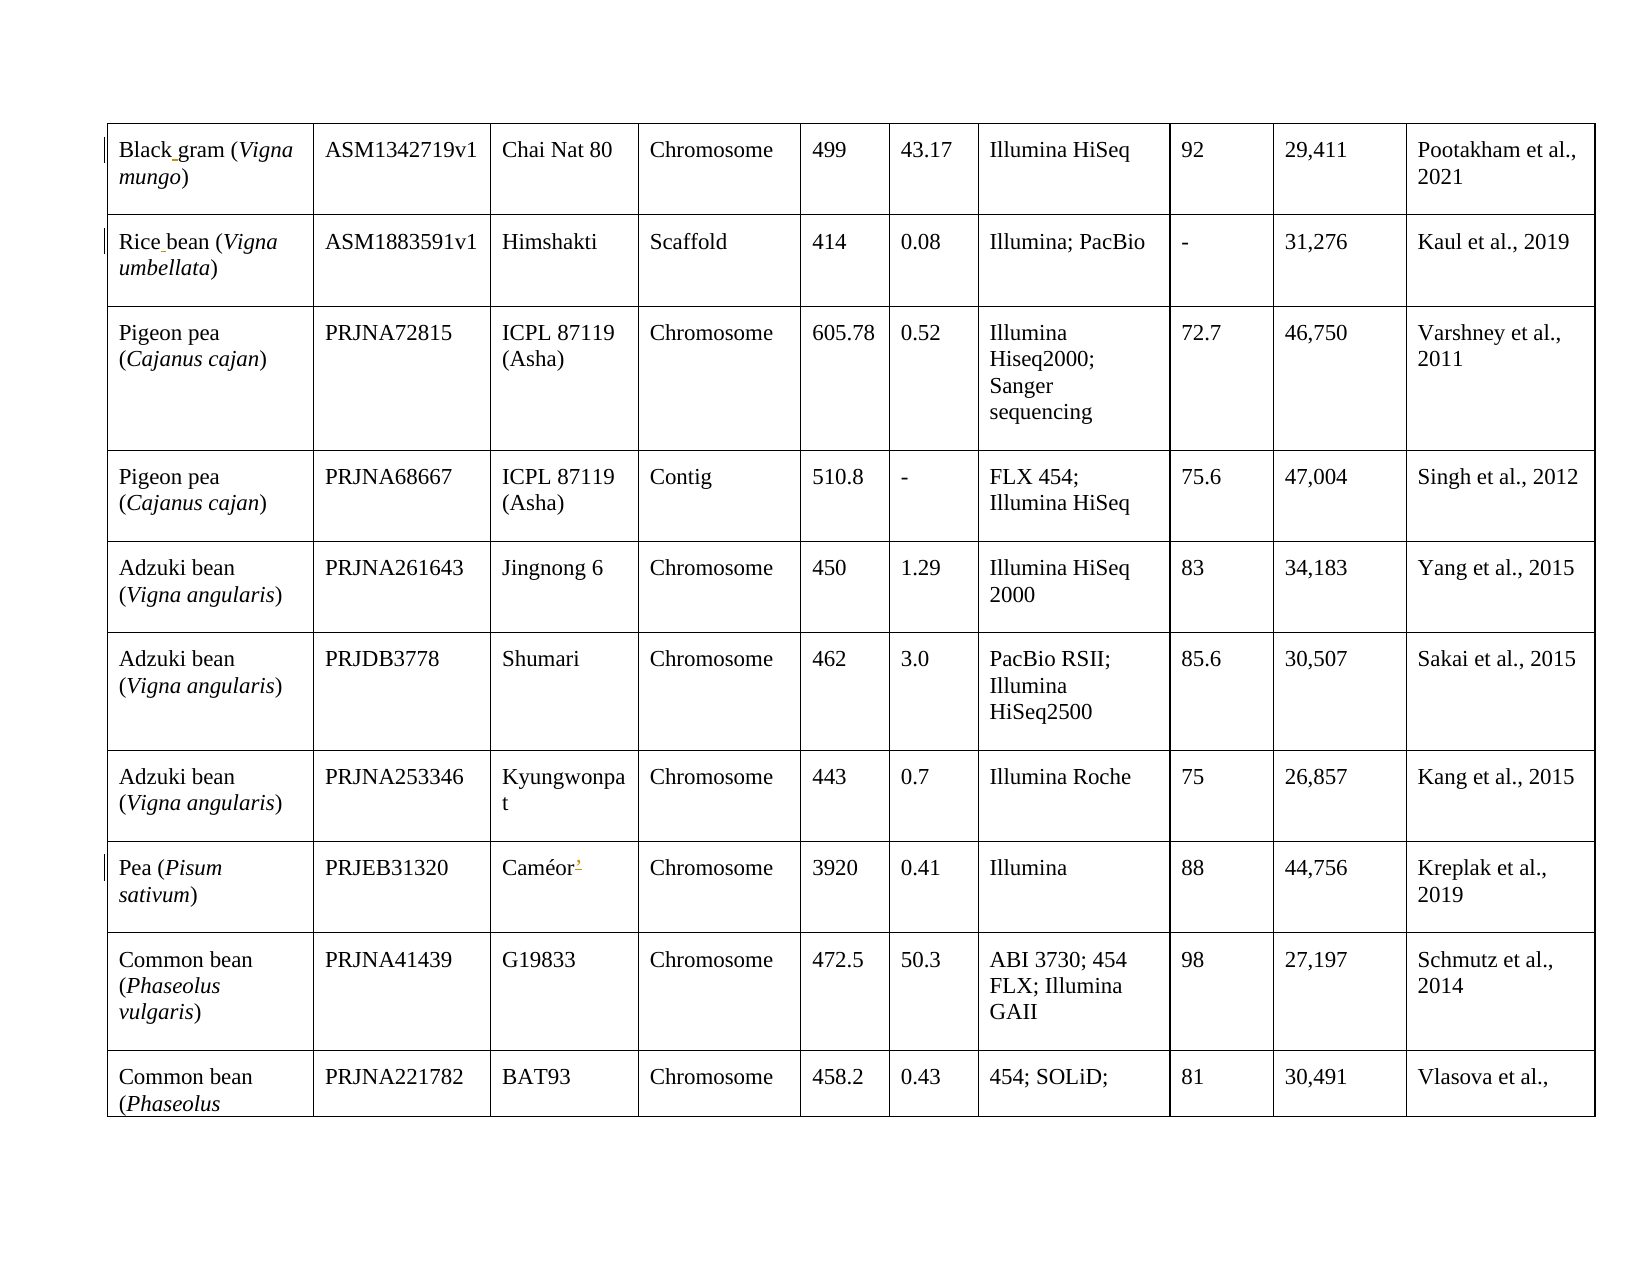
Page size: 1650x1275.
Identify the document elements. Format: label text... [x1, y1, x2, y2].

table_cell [108, 124, 313, 214]
table_cell Illumina Roche [979, 751, 1169, 841]
table_cell Shumari [491, 633, 638, 749]
table_cell BAT93 [491, 1051, 638, 1116]
table_cell - [1171, 215, 1273, 306]
table_cell PRJNA261643 [314, 542, 490, 632]
table_cell Illumina HiSeq [979, 124, 1169, 214]
table_cell Sakai et al., 2015 [1407, 633, 1594, 749]
table_cell Scaffold [639, 215, 800, 306]
table_cell 34,183 [1274, 542, 1406, 632]
table_cell Pigeon pea (Cajanus cajan) [108, 451, 313, 541]
table_cell 43.17 [890, 124, 978, 214]
table_cell Illumina [979, 842, 1169, 932]
table_cell Chromosome [639, 124, 800, 214]
table_cell 0.41 [890, 842, 978, 932]
table_cell 30,491 [1274, 1051, 1406, 1116]
table_cell 83 [1171, 542, 1273, 632]
table_cell PRJDB3778 [314, 633, 490, 749]
table_cell Pea (Pisum sativum) [108, 842, 313, 932]
table_cell - [890, 451, 978, 541]
table_cell Adzuki bean (Vigna angularis) [108, 633, 313, 749]
table_cell 47,004 [1274, 451, 1406, 541]
table_cell 27,197 [1274, 933, 1406, 1050]
table_cell 605.78 [801, 307, 889, 449]
table_cell ICPL 87119 (Asha) [491, 307, 638, 449]
table_cell PRJNA72815 [314, 307, 490, 449]
table_cell 75.6 [1171, 451, 1273, 541]
table_cell PRJNA253346 [314, 751, 490, 841]
table_cell 458.2 [801, 1051, 889, 1116]
table_cell PRJNA41439 [314, 933, 490, 1050]
table_cell PacBio RSII; Illumina HiSeq2500 [979, 633, 1169, 749]
table_cell Varshney et al., 2011 [1407, 307, 1594, 449]
table_cell Chromosome [639, 1051, 800, 1116]
table_cell 50.3 [890, 933, 978, 1050]
table_cell 72.7 [1171, 307, 1273, 449]
table_cell Common bean (Phaseolus vulgaris) [108, 933, 313, 1050]
table_cell ABI 3730; 454 FLX; Illumina GAII [979, 933, 1169, 1050]
table_cell 1.29 [890, 542, 978, 632]
table_cell Jingnong 6 [491, 542, 638, 632]
table_cell 81 [1171, 1051, 1273, 1116]
table_cell ASM1342719v1 [314, 124, 490, 214]
table_cell 454; SOLiD; Sanger [979, 1051, 1169, 1116]
table_cell 75 [1171, 751, 1273, 841]
table_cell ASM1883591v1 [314, 215, 490, 306]
table_cell 510.8 [801, 451, 889, 541]
table_cell Kyungwonpat [491, 751, 638, 841]
table_cell PRJNA221782 [314, 1051, 490, 1116]
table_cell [108, 1051, 313, 1116]
table_cell 499 [801, 124, 889, 214]
table_cell Adzuki bean (Vigna angularis) [108, 751, 313, 841]
table_cell 29,411 [1274, 124, 1406, 214]
table_cell ICPL 87119 (Asha) [491, 451, 638, 541]
table_cell Illumina Hiseq2000; Sanger sequencing [979, 307, 1169, 449]
table_cell 3920 [801, 842, 889, 932]
table_cell 92 [1171, 124, 1273, 214]
table_cell Himshakti [491, 215, 638, 306]
table_cell Illumina; PacBio [979, 215, 1169, 306]
table_cell 443 [801, 751, 889, 841]
table_cell Chromosome [639, 842, 800, 932]
table_cell 88 [1171, 842, 1273, 932]
table_cell 30,507 [1274, 633, 1406, 749]
table_cell Chai Nat 80 [491, 124, 638, 214]
table_cell Chromosome [639, 751, 800, 841]
table_cell Chromosome [639, 633, 800, 749]
table_cell 85.6 [1171, 633, 1273, 749]
table_cell 3.0 [890, 633, 978, 749]
table_cell Adzuki bean (Vigna angularis) [108, 542, 313, 632]
table_cell 31,276 [1274, 215, 1406, 306]
table_cell 26,857 [1274, 751, 1406, 841]
table_cell 0.7 [890, 751, 978, 841]
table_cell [1407, 1051, 1594, 1116]
table_cell 0.52 [890, 307, 978, 449]
table_cell Ricebean (Vigna umbellata) [108, 215, 313, 306]
table_cell Kreplak et al., 2019 [1407, 842, 1594, 932]
table_cell 0.08 [890, 215, 978, 306]
table_cell Kang et al., 2015 [1407, 751, 1594, 841]
table_cell Chromosome [639, 542, 800, 632]
table_cell Caméor [491, 842, 638, 932]
table_cell Chromosome [639, 933, 800, 1050]
table_cell 0.43 [890, 1051, 978, 1116]
table_cell Pootakham et al., 2021 [1407, 124, 1594, 214]
table_cell Schmutz et al., 2014 [1407, 933, 1594, 1050]
table_cell Singh et al., 2012 [1407, 451, 1594, 541]
table_cell 44,756 [1274, 842, 1406, 932]
table_cell 450 [801, 542, 889, 632]
table_cell G19833 [491, 933, 638, 1050]
table_cell Contig [639, 451, 800, 541]
table_cell Chromosome [639, 307, 800, 449]
table_cell 472.5 [801, 933, 889, 1050]
table_cell Yang et al., 2015 [1407, 542, 1594, 632]
table_cell PRJEB31320 [314, 842, 490, 932]
table_cell Illumina HiSeq 2000 [979, 542, 1169, 632]
table_cell 98 [1171, 933, 1273, 1050]
table_cell Pigeon pea (Cajanus cajan) [108, 307, 313, 449]
table_cell PRJNA68667 [314, 451, 490, 541]
table_cell FLX 454; Illumina HiSeq [979, 451, 1169, 541]
table_cell 414 [801, 215, 889, 306]
table_cell 46,750 [1274, 307, 1406, 449]
table_cell Kaul et al., 2019 [1407, 215, 1594, 306]
table_cell 462 [801, 633, 889, 749]
